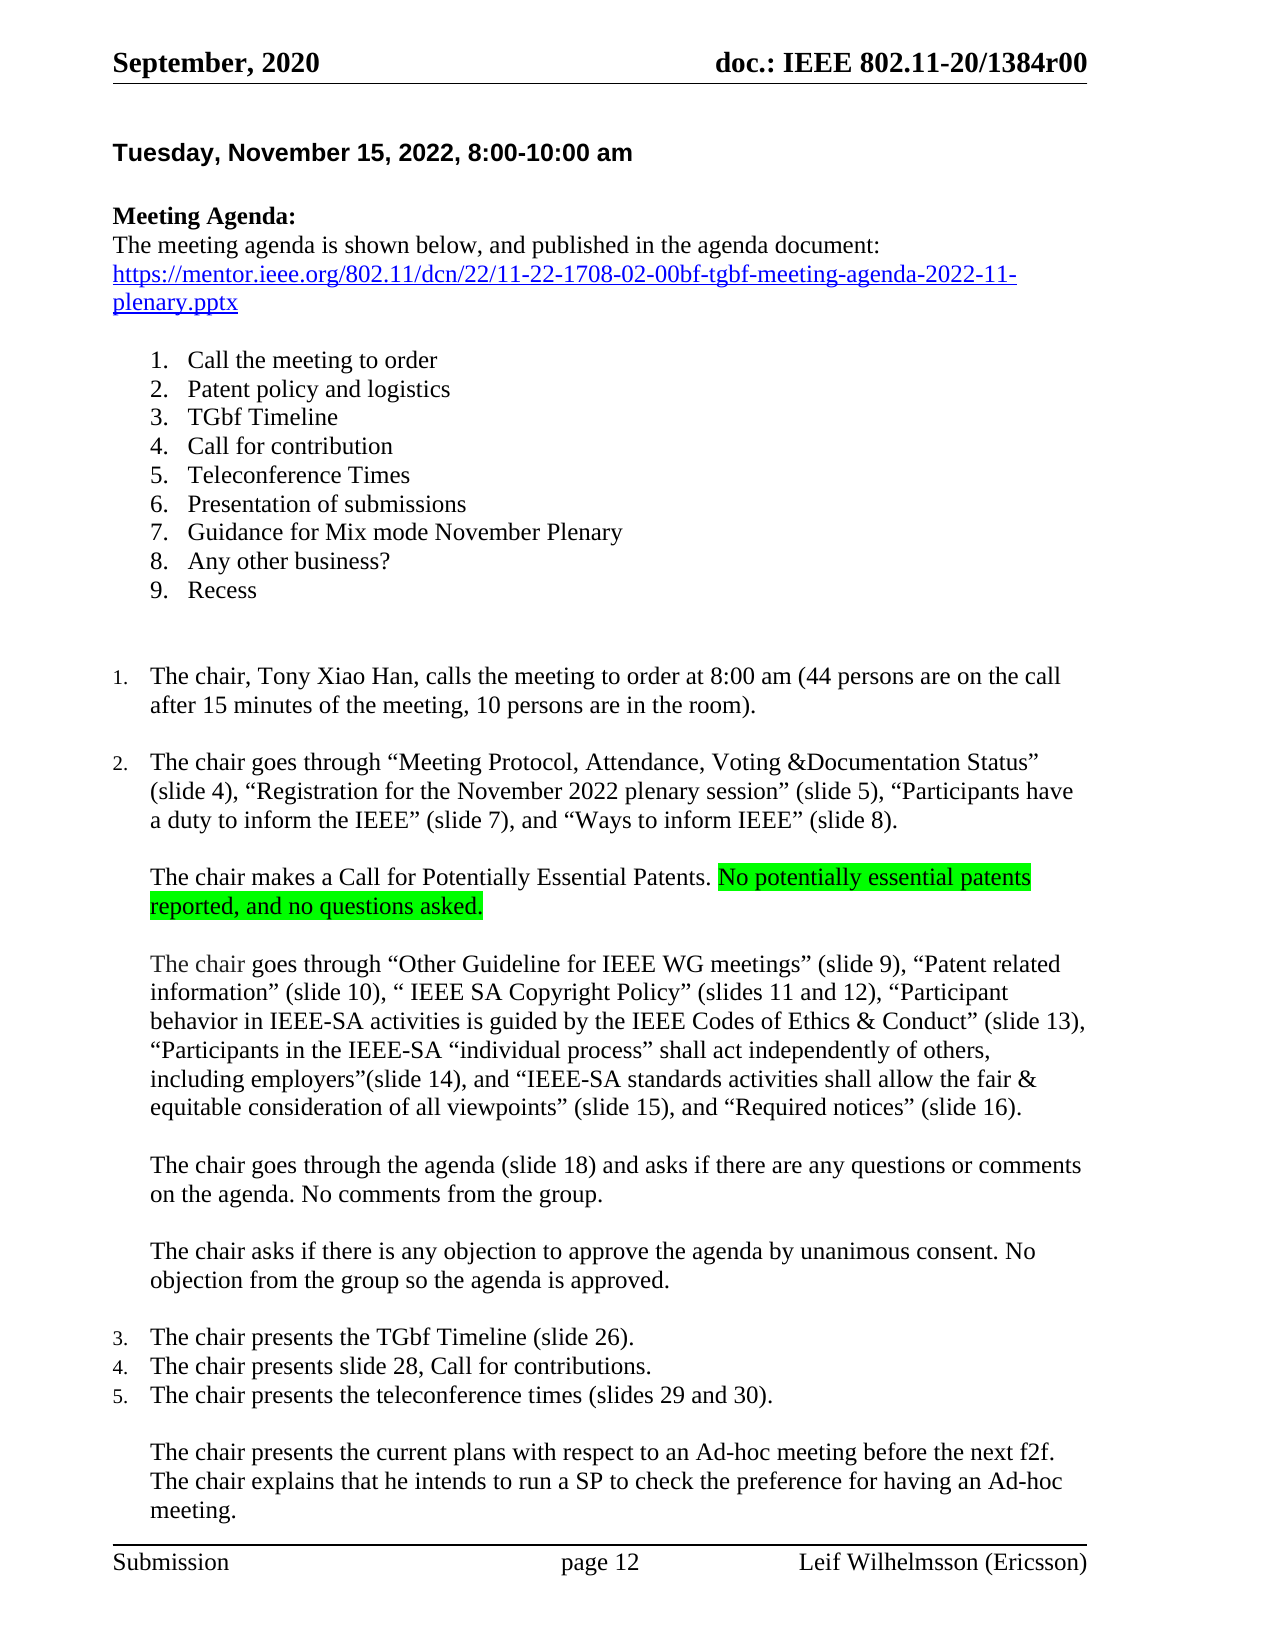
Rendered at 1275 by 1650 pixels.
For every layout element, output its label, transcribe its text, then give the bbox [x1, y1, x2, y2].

list The chair presents the teleconference times (slides 29 and 30). [112, 1380, 1087, 1409]
list Call the meeting to order [150, 345, 1087, 374]
list Presentation of submissions [150, 489, 1087, 517]
list Patent policy and logistics [150, 374, 1087, 402]
list The chair makes a Call for Potentially Essential Patents. No potentially essential patents reported, and no questions asked. [150, 862, 1087, 920]
list TGbf Timeline [150, 402, 1087, 431]
list The chair, Tony Xiao Han, calls the meeting to order at 8:00 am (44 persons are on the call after 15 minutes of the meeting, 10 persons are in the room). [112, 661, 1087, 719]
list The chair presents the TGbf Timeline (slide 26). [112, 1322, 1087, 1351]
subtitle Tuesday, November 15, 2022, 8:00-10:00 am [112, 137, 1087, 166]
text The chair goes through “Other Guideline for IEEE WG meetings” (slide 9), “Patent related information” (slide 10), “ IEEE SA Copyright Policy” (slides 11 and 12), “Participant behavior in IEEE-SA activities is guided by the IEEE Codes of Ethics & Conduct” (slide 13), “Participants in the IEEE-SA “individual process” shall act independently of others, including employers”(slide 14), and “IEEE-SA standards activities shall allow the fair & equitable consideration of all viewpoints” (slide 15), and “Required notices” (slide 16). [150, 949, 1087, 1121]
text The chair goes through the agenda (slide 18) and asks if there are any questions or comments on the agenda. No comments from the group. [150, 1150, 1087, 1207]
list Any other business? [150, 546, 1087, 575]
list The chair goes through “Meeting Protocol, Attendance, Voting &Documentation Status” (slide 4), “Registration for the November 2022 plenary session” (slide 5), “Participants have a duty to inform the IEEE” (slide 7), and “Ways to inform IEEE” (slide 8). [112, 747, 1087, 834]
list Recess [150, 575, 1087, 604]
list The chair presents slide 28, Call for contributions. [112, 1351, 1087, 1380]
list Guidance for Mix mode November Plenary [150, 517, 1087, 546]
text Meeting Agenda: [112, 201, 1087, 230]
list The chair asks if there is any objection to approve the agenda by unanimous consent. No objection from the group so the agenda is approved. [150, 1236, 1087, 1294]
list Teleconference Times [150, 460, 1087, 489]
list The chair presents the current plans with respect to an Ad-hoc meeting before the next f2f. The chair explains that he intends to run a SP to check the preference for having an Ad-hoc meeting. [150, 1437, 1087, 1524]
list Call for contribution [150, 431, 1087, 460]
text The meeting agenda is shown below, and published in the agenda document: https://mentor.ieee.org/802.11/dcn/22/11-22-1708-02-00bf-tgbf-meeting-agenda-2022-11-plenary.pptx [112, 230, 1087, 316]
